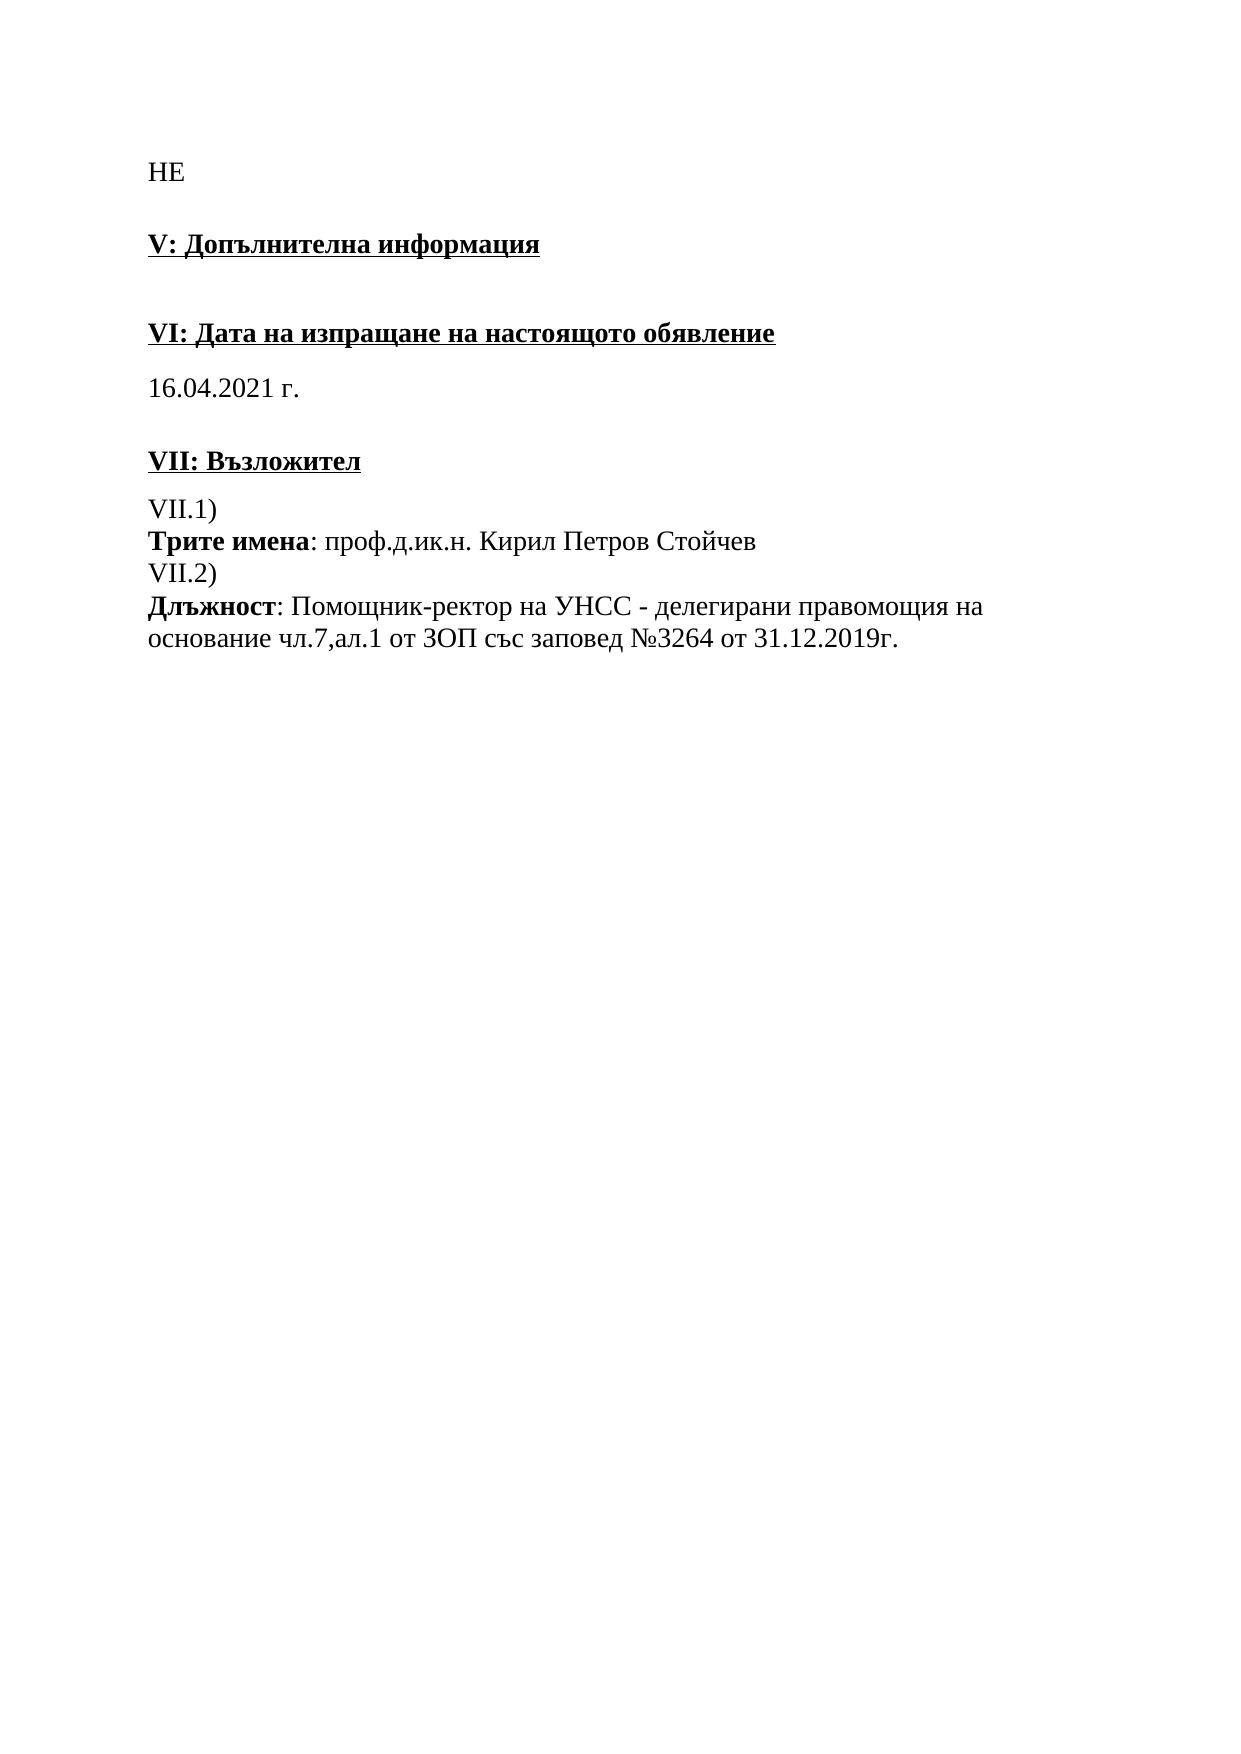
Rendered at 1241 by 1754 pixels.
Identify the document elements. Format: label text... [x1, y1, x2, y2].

text Длъжност: Помощник-ректор на УНСС - делегирани правомощия на основание чл.7,ал.1 от ЗОП със заповед №3264 от 31.12.2019г. [148, 589, 1093, 654]
text VII: Възложител [148, 436, 1093, 476]
text VII.1) [148, 492, 1093, 524]
text VI: Дата на изпращане на настоящото обявление [148, 308, 1093, 348]
text V: Допълнителна информация [148, 220, 1093, 260]
text VII.2) [148, 556, 1093, 589]
text Трите имена: проф.д.ик.н. Кирил Петров Стойчев [148, 524, 1093, 556]
text 16.04.2021 г. [148, 364, 1093, 404]
text НЕ [148, 148, 1093, 188]
